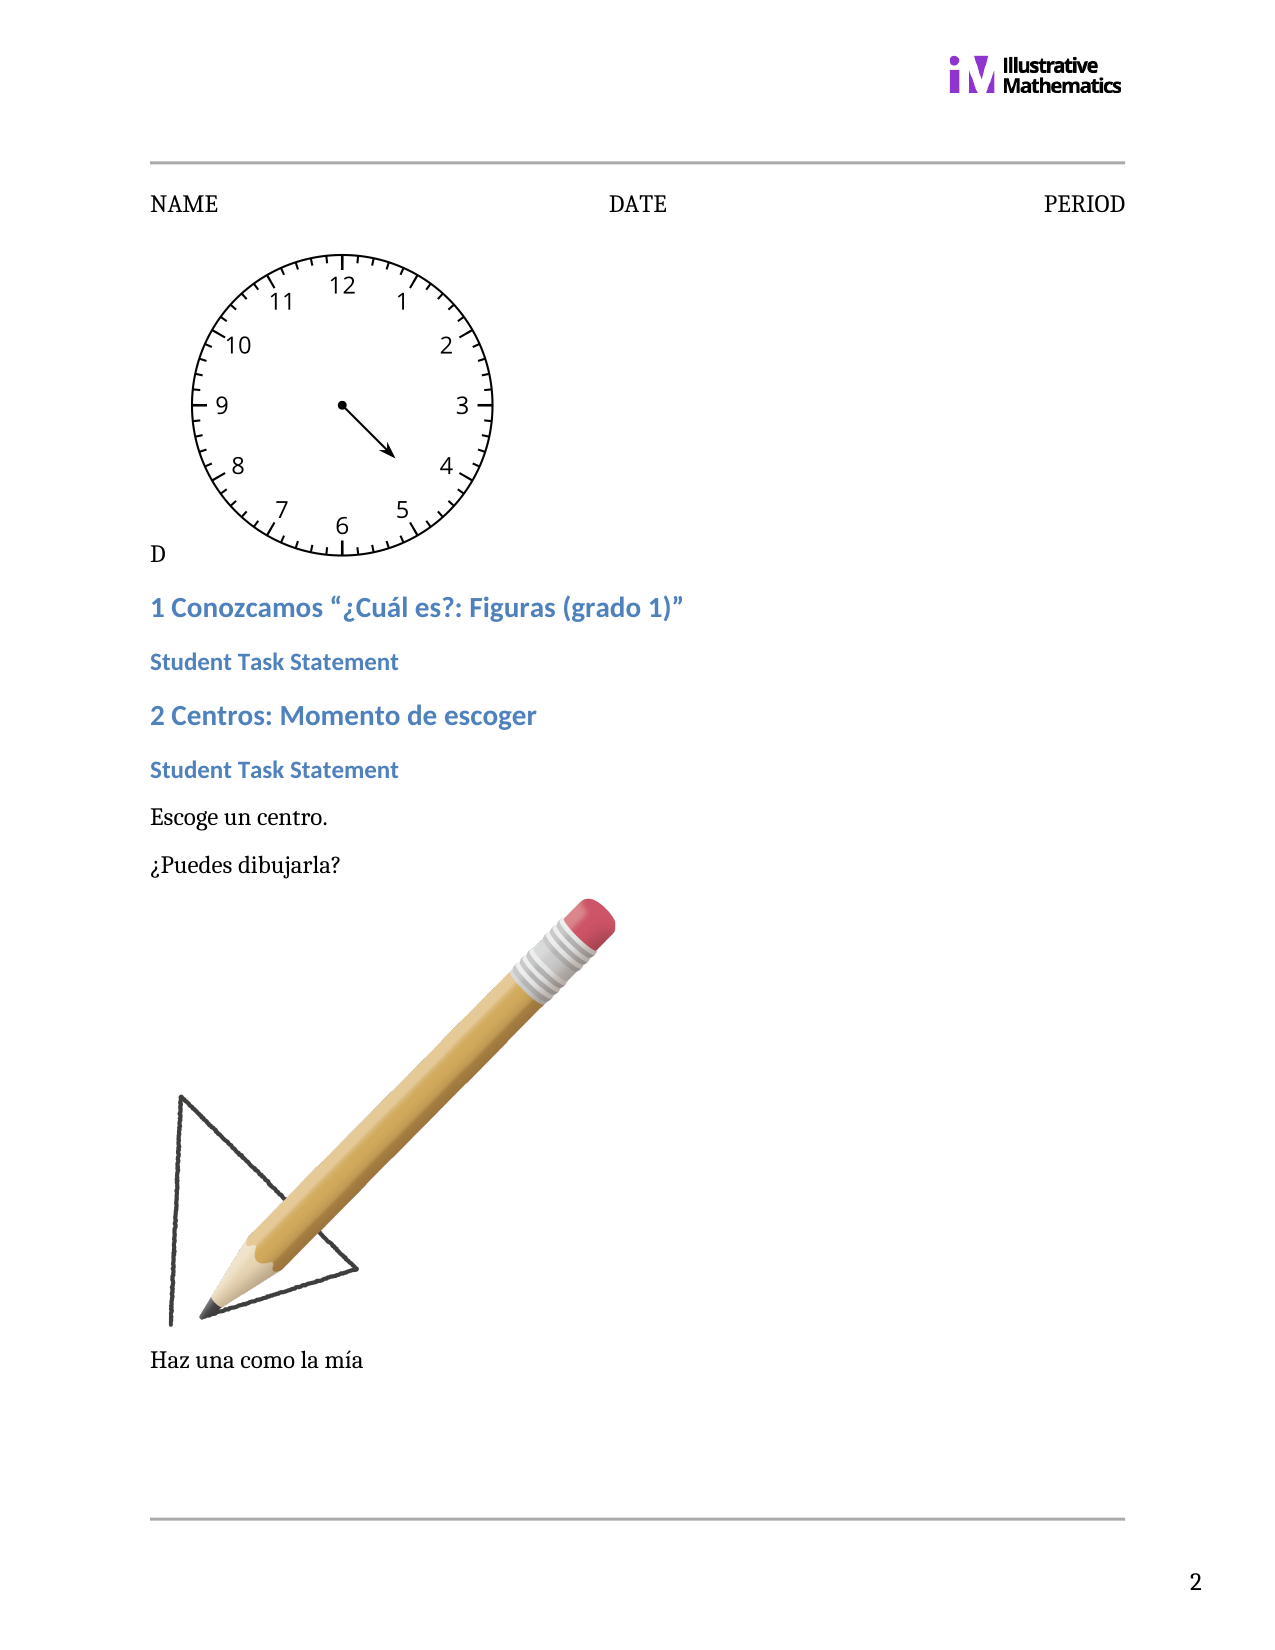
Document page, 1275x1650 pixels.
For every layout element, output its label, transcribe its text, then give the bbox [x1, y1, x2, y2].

subtitle Student Task Statement [150, 754, 1125, 784]
picture [949, 55, 1121, 93]
text Escoge un centro. [150, 803, 1125, 832]
picture [184, 247, 500, 563]
subtitle 2 Centros: Momento de escoger [150, 697, 1125, 733]
subtitle 1 Conozcamos “¿Cuál es?: Figuras (grado 1)” [150, 589, 1125, 625]
text ¿Puedes dibujarla? [150, 851, 1125, 879]
picture [168, 898, 616, 1327]
subtitle Student Task Statement [150, 646, 1125, 677]
text Haz una como la mía [150, 1346, 1125, 1374]
